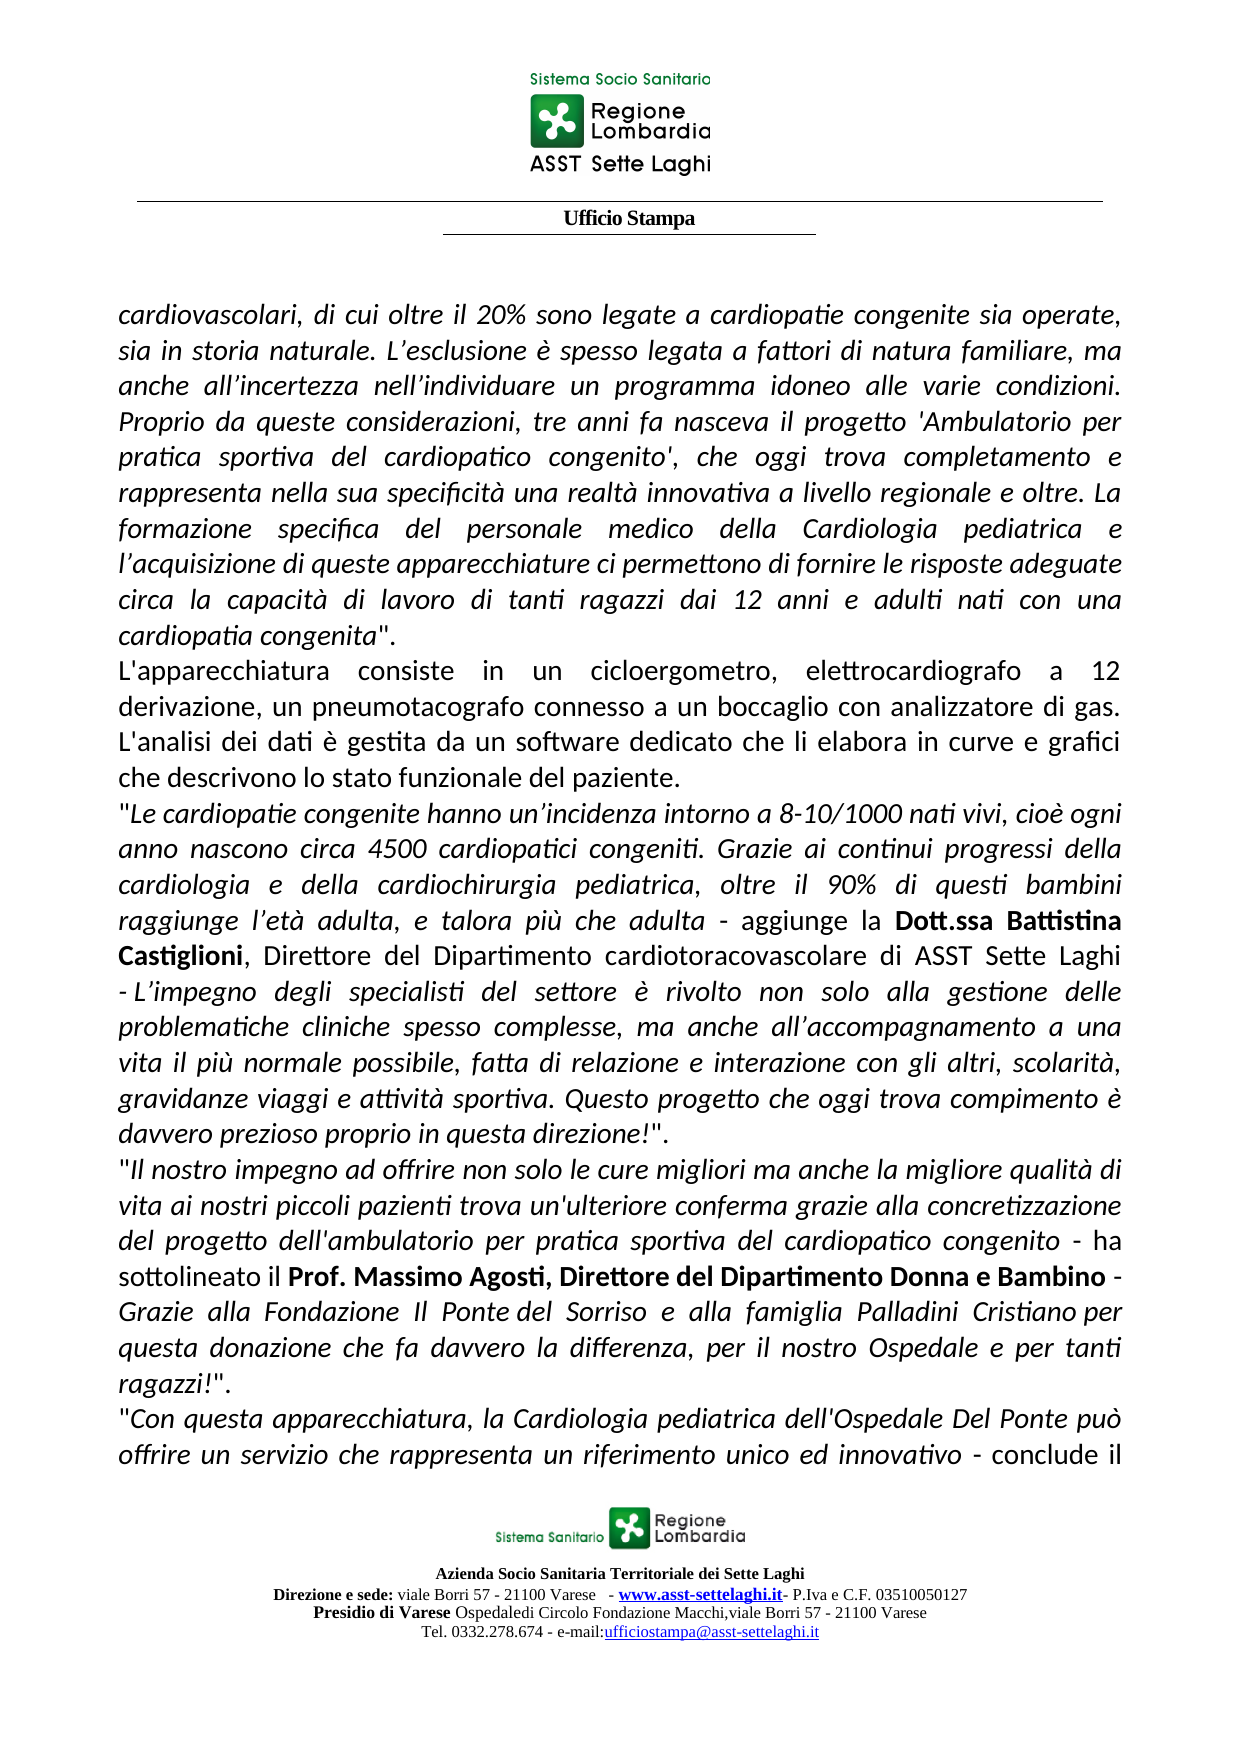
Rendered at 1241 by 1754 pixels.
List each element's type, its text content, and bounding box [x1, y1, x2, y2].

picture [530, 73, 710, 176]
text "Il nostro impegno ad offrire non solo le cure migliori ma anche la migliore qualità di vita ai nostri piccoli pazienti trova un'ulteriore conferma grazie alla concretizzazione del progetto dell'ambulatorio per pratica sportiva del cardiopatico congenito - ha sottolineato il Prof. Massimo Agosti, Direttore del Dipartimento Donna e Bambino - Grazie alla Fondazione Il Ponte del Sorriso e alla famiglia Palladini Cristiano per questa donazione che fa davvero la differenza, per il nostro Ospedale e per tanti ragazzi!". [118, 1151, 1122, 1400]
text "Le cardiopatie congenite hanno un’incidenza intorno a 8-10/1000 nati vivi, cioè ogni anno nascono circa 4500 cardiopatici congeniti. Grazie ai continui progressi della cardiologia e della cardiochirurgia pediatrica, oltre il 90% di questi bambini raggiunge l’età adulta, e talora più che adulta - aggiunge la Dott.ssa Battistina Castiglioni, Direttore del Dipartimento cardiotoracovascolare di ASST Sette Laghi - L’impegno degli specialisti del settore è rivolto non solo alla gestione delle problematiche cliniche spesso complesse, ma anche all’accompagnamento a una vita il più normale possibile, fatta di relazione e interazione con gli altri, scolarità, gravidanze viaggi e attività sportiva. Questo progetto che oggi trova compimento è davvero prezioso proprio in questa direzione!". [118, 795, 1122, 1151]
text L'apparecchiatura consiste in un cicloergometro, elettrocardiografo a 12 derivazione, un pneumotacografo connesso a un boccaglio con analizzatore di gas. L'analisi dei dati è gestita da un software dedicato che li elabora in curve e grafici che descrivono lo stato funzionale del paziente. [118, 652, 1122, 795]
